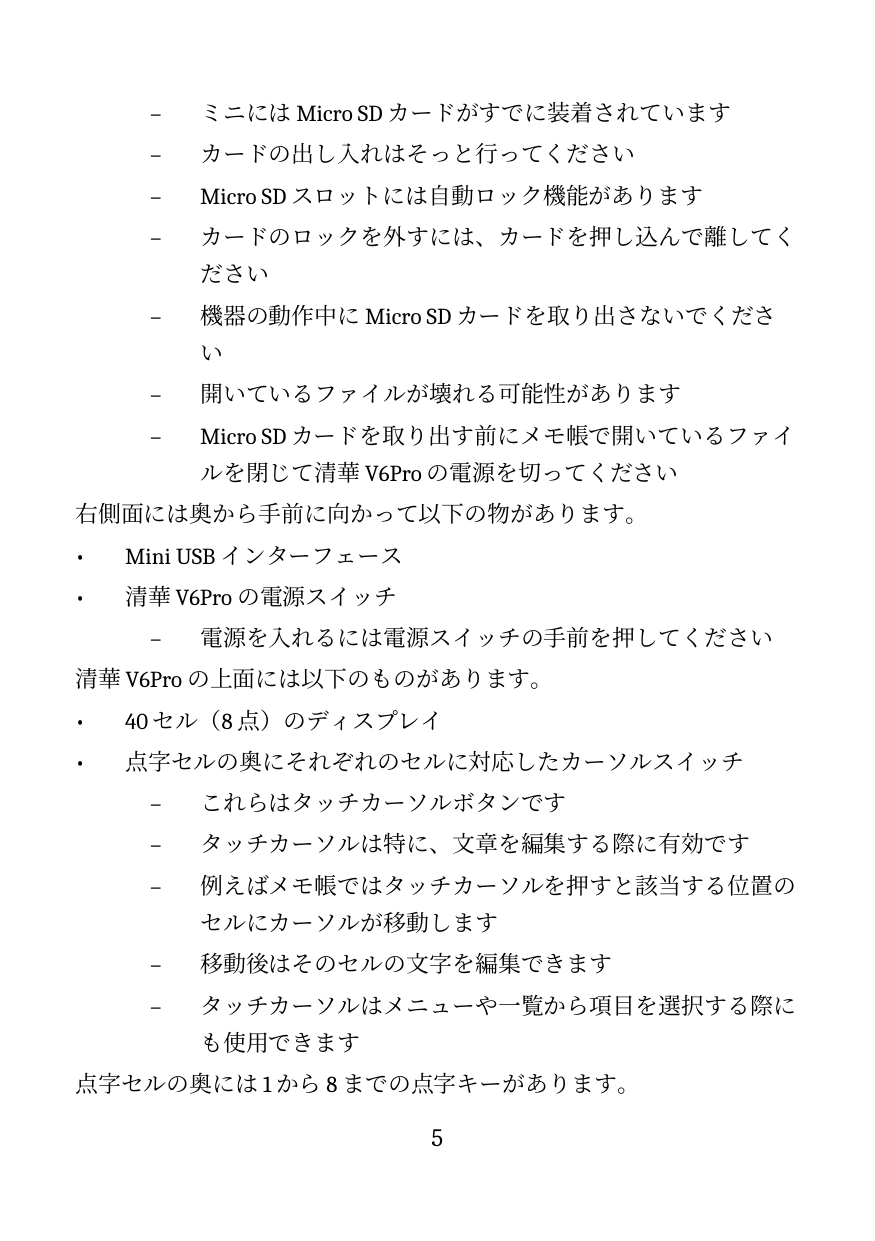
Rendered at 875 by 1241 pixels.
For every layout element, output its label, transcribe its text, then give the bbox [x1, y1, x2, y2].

list カードのロックを外すには、カードを押し込んで離してください [150, 217, 799, 292]
list 電源を入れるには電源スイッチの手前を押してください [150, 618, 799, 656]
list Micro SDカードを取り出す前にメモ帳で開いているファイルを閉じて清華V6Proの電源を切ってください [150, 416, 799, 491]
list Micro SDスロットには自動ロック機能があります [150, 176, 799, 213]
list タッチカーソルは特に、文章を編集する際に有効です [150, 824, 799, 862]
text 右側面には奥から手前に向かって以下の物があります。 [75, 494, 799, 532]
list これらはタッチカーソルボタンです [150, 783, 799, 821]
list 開いているファイルが壊れる可能性があります [150, 374, 799, 412]
list タッチカーソルはメニューや一覧から項目を選択する際にも使用できます [150, 986, 799, 1061]
list 清華V6Proの電源スイッチ [75, 577, 799, 614]
list ミニにはMicro SDカードがすでに装着されています [150, 93, 799, 131]
list 機器の動作中にMicro SDカードを取り出さないでください [150, 296, 799, 371]
list カードの出し入れはそっと行ってください [150, 134, 799, 172]
text 清華V6Proの上面には以下のものがあります。 [75, 659, 799, 697]
text 点字セルの奥には1から8までの点字キーがあります。 [75, 1064, 799, 1102]
list 点字セルの奥にそれぞれのセルに対応したカーソルスイッチ [75, 742, 799, 779]
list Mini USBインターフェース [75, 536, 799, 573]
list 例えばメモ帳ではタッチカーソルを押すと該当する位置のセルにカーソルが移動します [150, 866, 799, 941]
list 移動後はそのセルの文字を編集できます [150, 944, 799, 982]
list 40セル（8点）のディスプレイ [75, 701, 799, 738]
